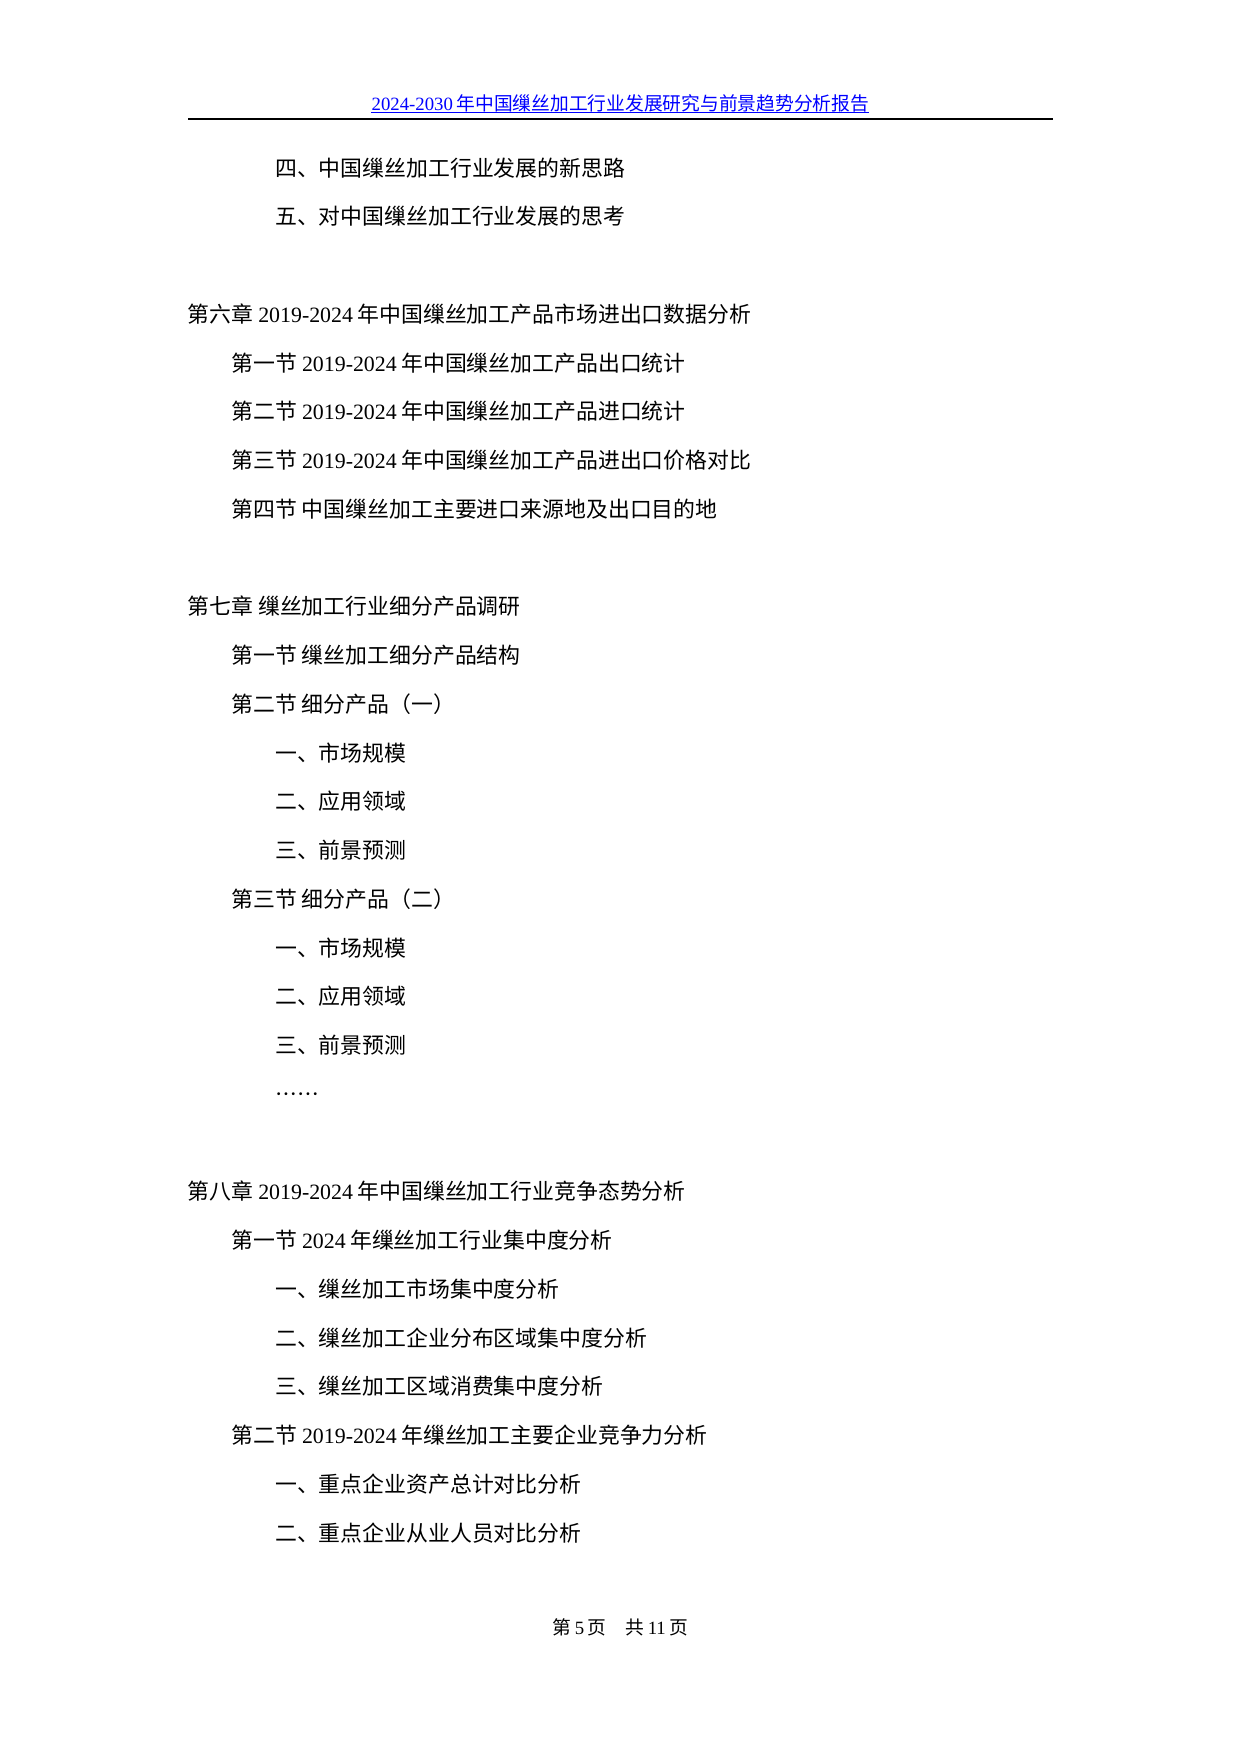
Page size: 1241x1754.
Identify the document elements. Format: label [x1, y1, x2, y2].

text [187, 150, 1053, 1548]
